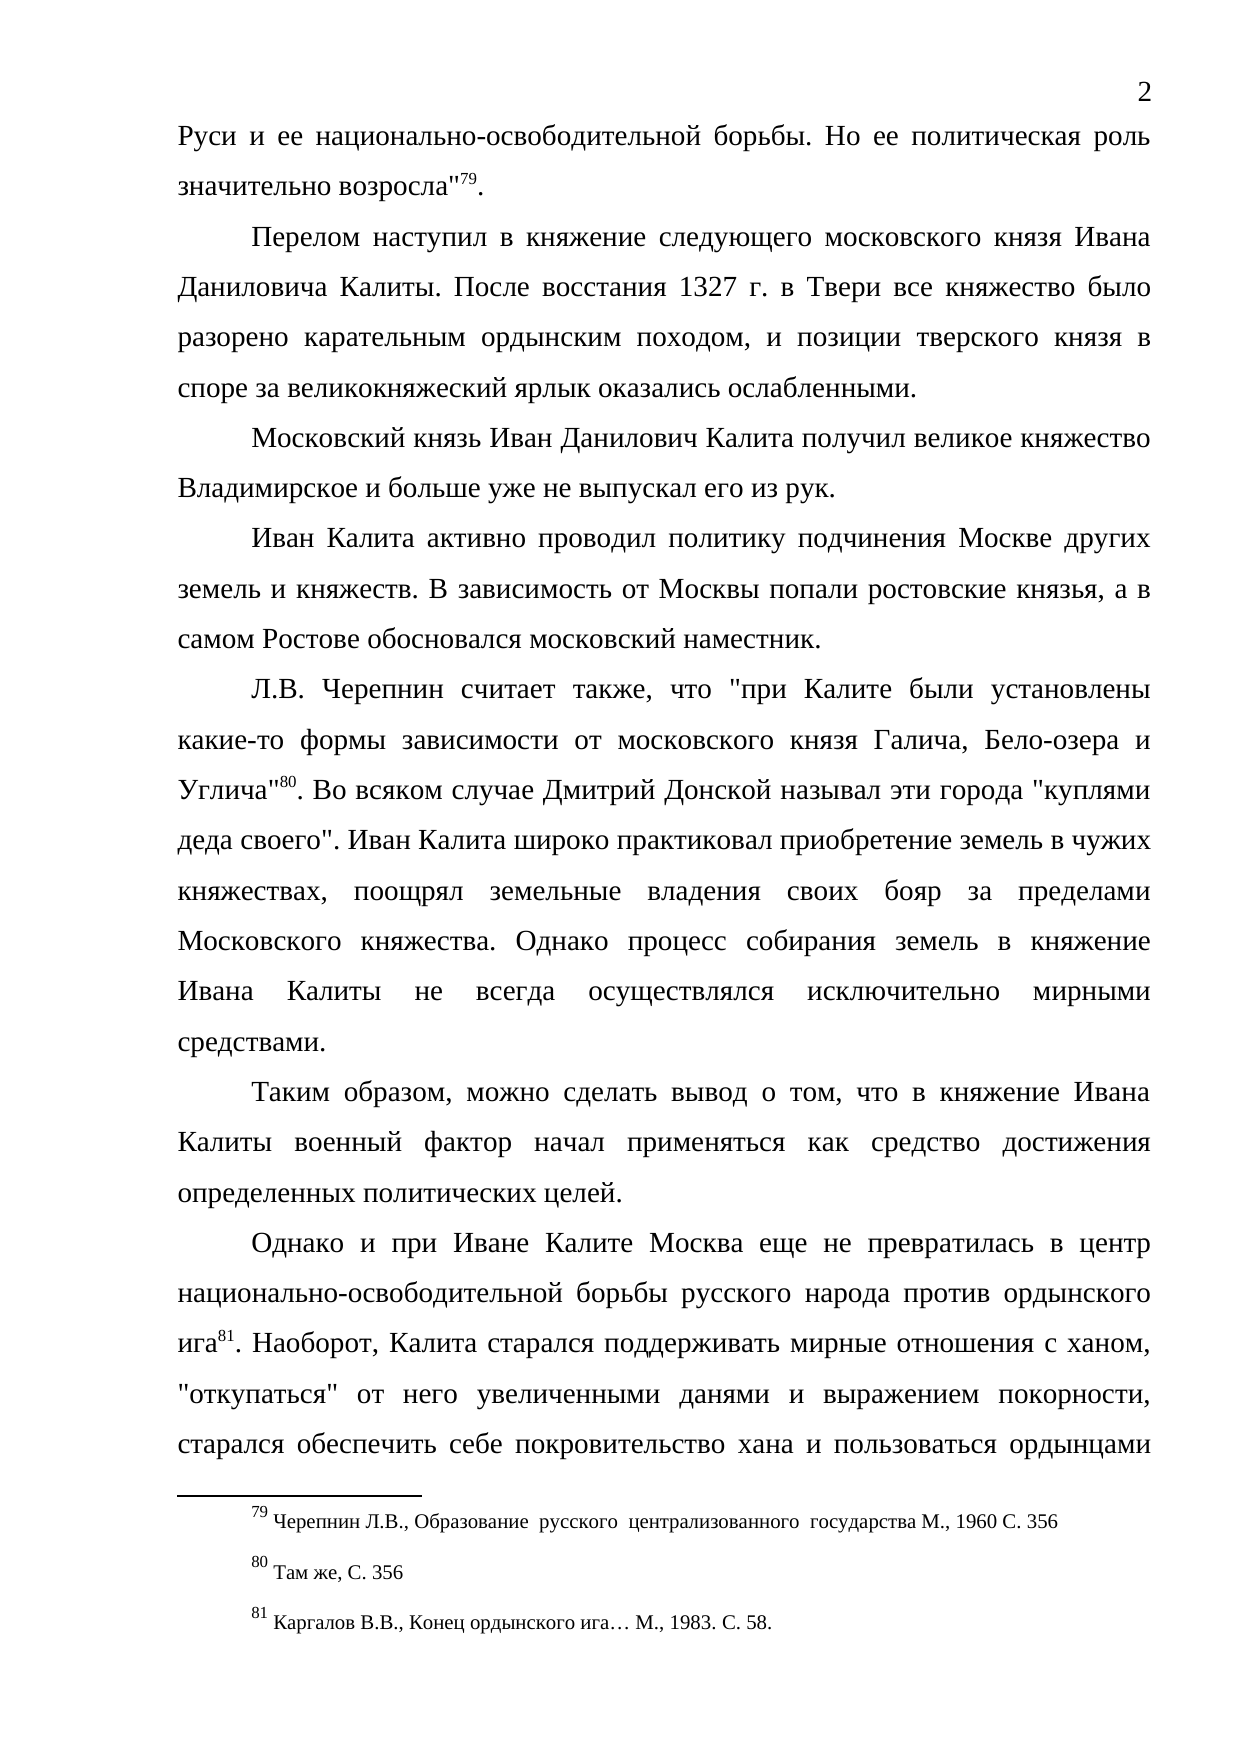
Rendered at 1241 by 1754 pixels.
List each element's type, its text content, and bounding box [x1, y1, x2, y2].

text Перелом наступил в княжение следующего московского князя Ивана Даниловича Калиты. После восстания 1327 г. в Твери все княжество было разорено карательным ордынским походом, и позиции тверского князя в споре за великокняжеский ярлык оказались ослабленными. [177, 219, 1152, 403]
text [177, 1225, 1152, 1460]
text Таким образом, можно сделать вывод о том, что в княжение Ивана Калиты военный фактор начал применяться как средство достижения определенных политических целей. [177, 1074, 1152, 1208]
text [177, 118, 1152, 202]
text Московский князь Иван Данилович Калита получил великое княжество Владимирское и больше уже не выпускал его из рук. [177, 420, 1152, 504]
text Л.В. Черепнин считает также, что "при Калите были установлены какие-то формы зависимости от московского князя Галича, Бело-озера и Углича". Во всяком случае Дмитрий Донской называл эти города "куплями деда своего". Иван Калита широко практиковал приобретение земель в чужих княжествах, поощрял земельные владения своих бояр за пределами Московского княжества. Однако процесс собирания земель в княжение Ивана Калиты не всегда осуществлялся исключительно мирными средствами. [177, 672, 1152, 1057]
text Иван Калита активно проводил политику подчинения Москве других земель и княжеств. В зависимость от Москвы попали ростовские князья, а в самом Ростове обосновался московский наместник. [177, 521, 1152, 655]
